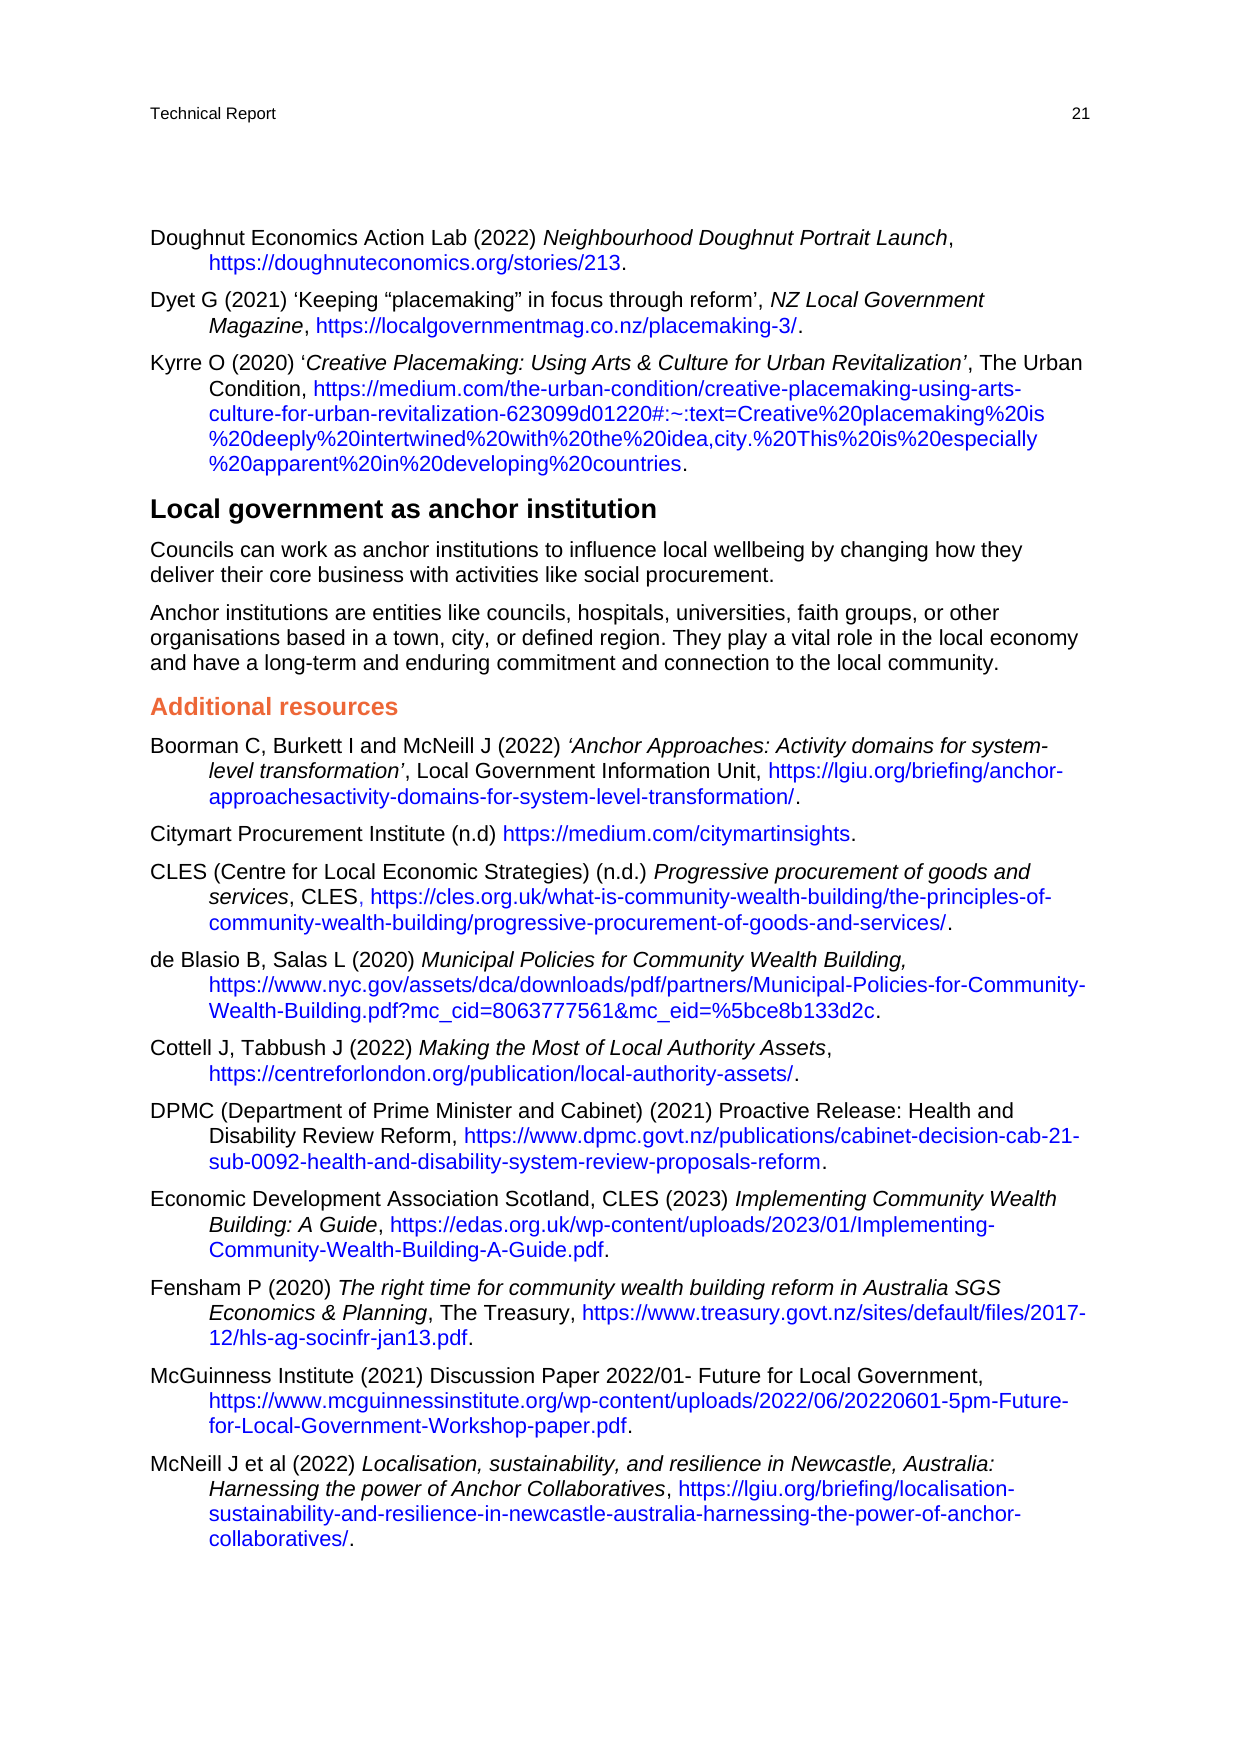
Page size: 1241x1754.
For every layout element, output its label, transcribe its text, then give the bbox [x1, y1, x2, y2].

text Kyrre O (2020) ‘Creative Placemaking: Using Arts & Culture for Urban Revitalization’, The Urban Condition, https://medium.com/the-urban-condition/creative-placemaking-using-arts-culture-for-urban-revitalization-623099d01220#:~:text=Creative%20placemaking%20is%20deeply%20intertwined%20with%20the%20idea,city.%20This%20is%20especially%20apparent%20in%20developing%20countries. [150, 350, 1090, 476]
text Councils can work as anchor institutions to influence local wellbeing by changing how they deliver their core business with activities like social procurement. [150, 537, 1090, 587]
text Doughnut Economics Action Lab (2022) Neighbourhood Doughnut Portrait Launch, https://doughnuteconomics.org/stories/213. [150, 224, 1090, 275]
text Citymart Procurement Institute (n.d) https://medium.com/citymartinsights. [150, 821, 1090, 846]
text de Blasio B, Salas L (2020) Municipal Policies for Community Wealth Building, https://www.nyc.gov/assets/dca/downloads/pdf/partners/Municipal-Policies-for-Community-Wealth-Building.pdf?mc_cid=8063777561&mc_eid=%5bce8b133d2c. [150, 947, 1090, 1023]
subtitle Additional resources [150, 692, 1090, 721]
text CLES (Centre for Local Economic Strategies) (n.d.) Progressive procurement of goods and services, CLES, https://cles.org.uk/what-is-community-wealth-building/the-principles-of-community-wealth-building/progressive-procurement-of-goods-and-services/. [150, 859, 1090, 934]
text McGuinness Institute (2021) Discussion Paper 2022/01- Future for Local Government, https://www.mcguinnessinstitute.org/wp-content/uploads/2022/06/20220601-5pm-Future-for-Local-Government-Workshop-paper.pdf. [150, 1362, 1090, 1438]
text Cottell J, Tabbush J (2022) Making the Most of Local Authority Assets, https://centreforlondon.org/publication/local-authority-assets/. [150, 1035, 1090, 1086]
text Anchor institutions are entities like councils, hospitals, universities, faith groups, or other organisations based in a town, city, or defined region. They play a vital role in the local economy and have a long-term and enduring commitment and connection to the local community. [150, 599, 1090, 675]
text DPMC (Department of Prime Minister and Cabinet) (2021) Proactive Release: Health and Disability Review Reform, https://www.dpmc.govt.nz/publications/cabinet-decision-cab-21-sub-0092-health-and-disability-system-review-proposals-reform. [150, 1098, 1090, 1174]
text Dyet G (2021) ‘Keeping “placemaking” in focus through reform’, NZ Local Government Magazine, https://localgovernmentmag.co.nz/placemaking-3/. [150, 287, 1090, 338]
text Boorman C, Burkett I and McNeill J (2022) ‘Anchor Approaches: Activity domains for system-level transformation’, Local Government Information Unit, https://lgiu.org/briefing/anchor-approachesactivity-domains-for-system-level-transformation/. [150, 733, 1090, 809]
text Economic Development Association Scotland, CLES (2023) Implementing Community Wealth Building: A Guide, https://edas.org.uk/wp-content/uploads/2023/01/Implementing-Community-Wealth-Building-A-Guide.pdf. [150, 1186, 1090, 1262]
text Fensham P (2020) The right time for community wealth building reform in Australia SGS Economics & Planning, The Treasury, https://www.treasury.govt.nz/sites/default/files/2017-12/hls-ag-socinfr-jan13.pdf. [150, 1274, 1090, 1350]
text McNeill J et al (2022) Localisation, sustainability, and resilience in Newcastle, Australia: Harnessing the power of Anchor Collaboratives, https://lgiu.org/briefing/localisation-sustainability-and-resilience-in-newcastle-australia-harnessing-the-power-of-anchor-collaboratives/. [150, 1451, 1090, 1551]
subtitle Local government as anchor institution [150, 493, 1090, 524]
